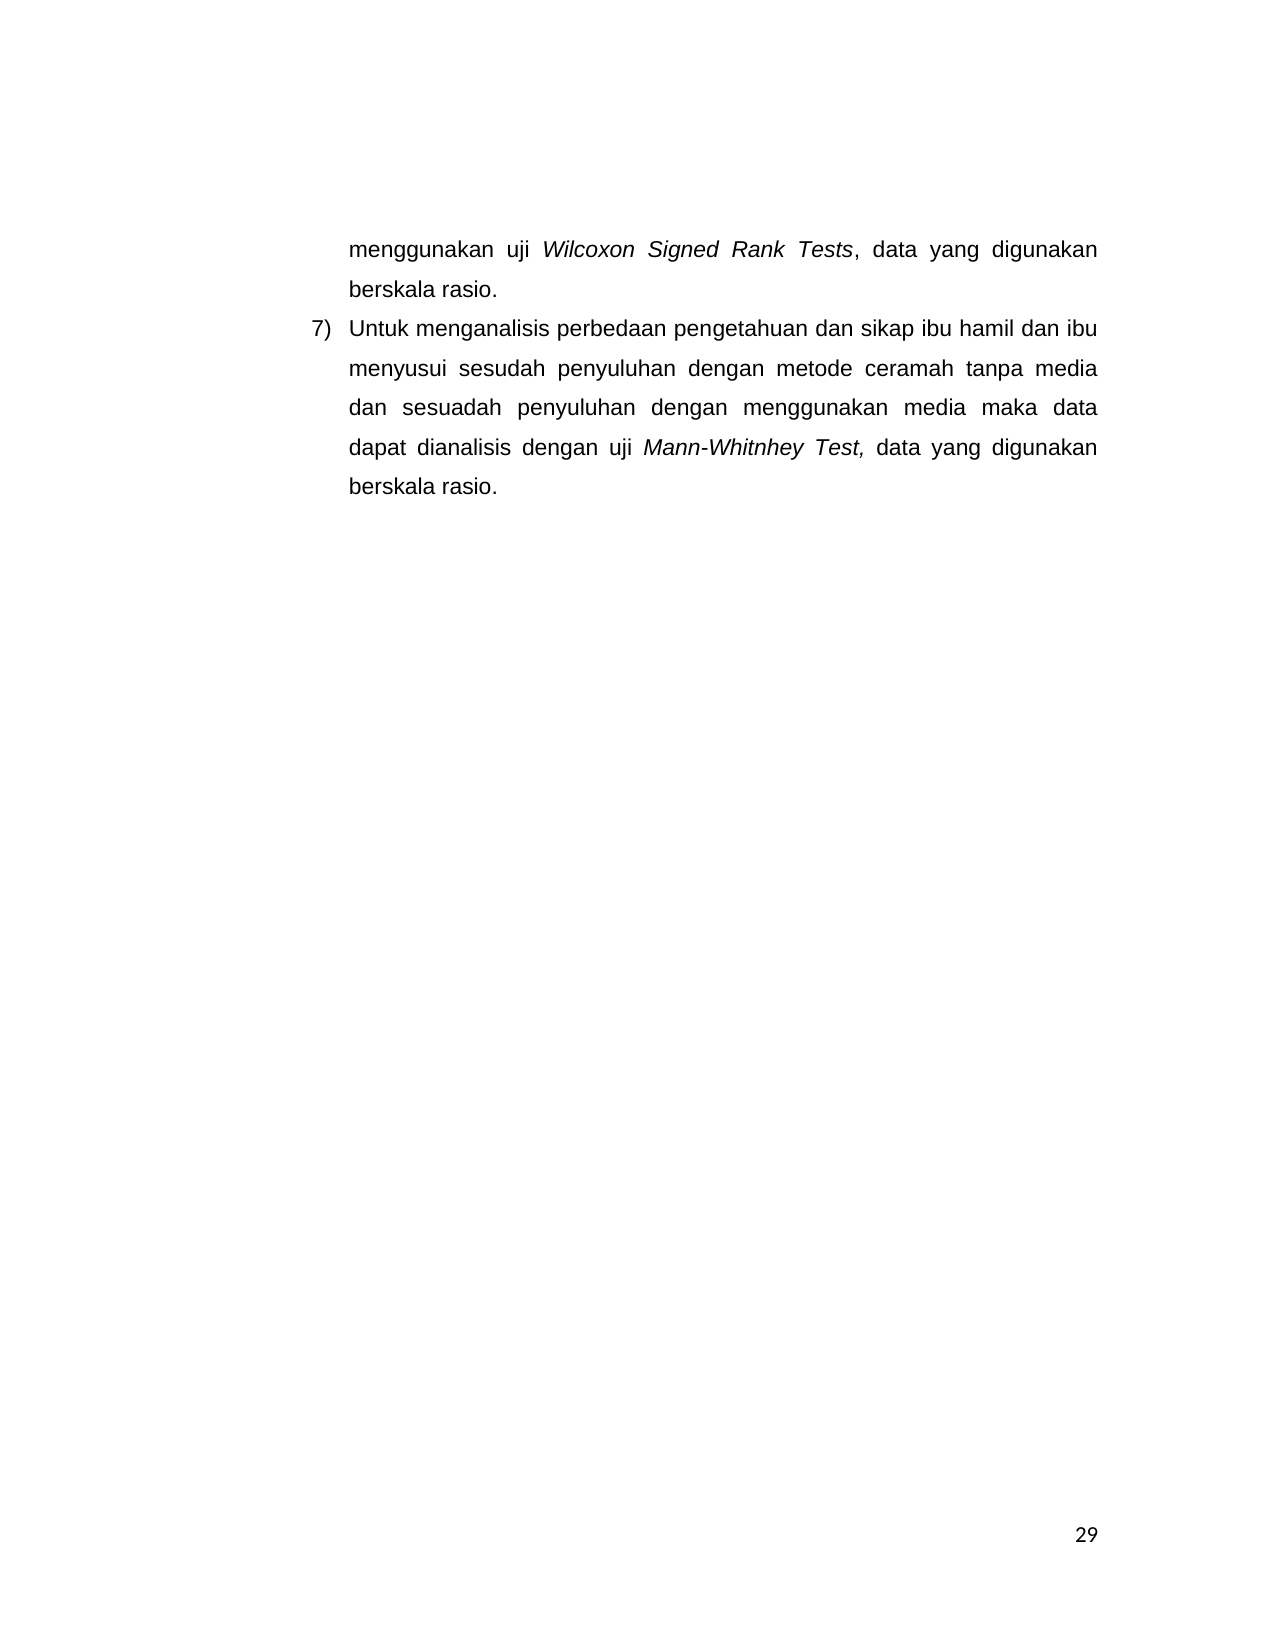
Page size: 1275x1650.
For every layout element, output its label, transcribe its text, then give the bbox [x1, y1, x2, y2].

list Untuk menganalisis perbedaan pengetahuan dan sikap ibu hamil dan ibu menyusui sesudah penyuluhan dengan metode ceramah tanpa media dan sesuadah penyuluhan dengan menggunakan media maka data dapat dianalisis dengan uji Mann-Whitnhey Test, data yang digunakan berskala rasio. [311, 315, 1098, 499]
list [311, 236, 1098, 302]
